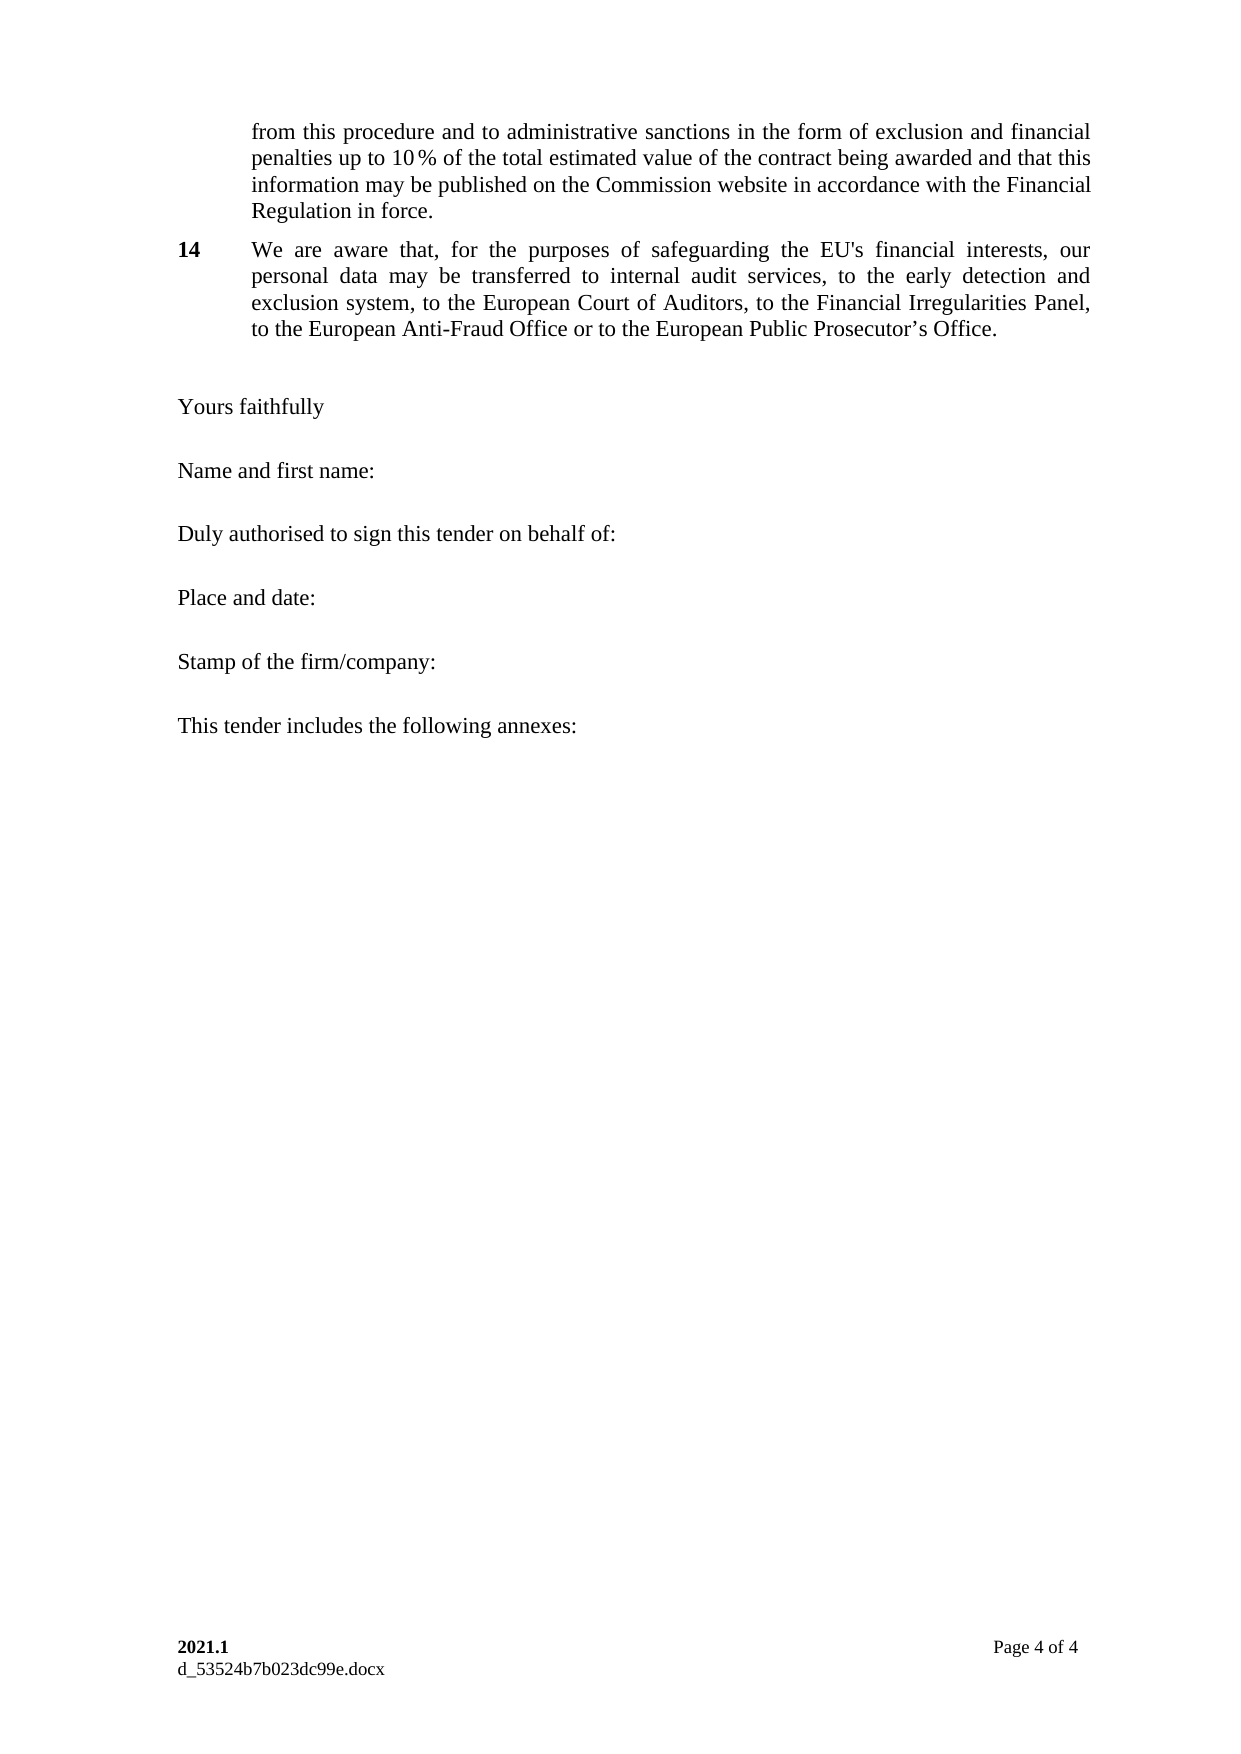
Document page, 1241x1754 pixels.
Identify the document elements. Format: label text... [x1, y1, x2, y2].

text Stamp of the firm/company: [177, 648, 1092, 674]
text Yours faithfully [177, 393, 1092, 419]
text Place and date: [177, 584, 1092, 611]
text Duly authorised to sign this tender on behalf of: [177, 521, 1092, 547]
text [177, 118, 1092, 223]
text This tender includes the following annexes: [177, 712, 1092, 738]
text 14 We are aware that, for the purposes of safeguarding the EU's financial interests, our personal data may be transferred to internal audit services, to the early detection and exclusion system, to the European Court of Auditors, to the Financial Irregularities Panel, to the European Anti-Fraud Office or to the European Public Prosecutor’s Office. [177, 236, 1092, 341]
text Name and first name: [177, 457, 1092, 483]
